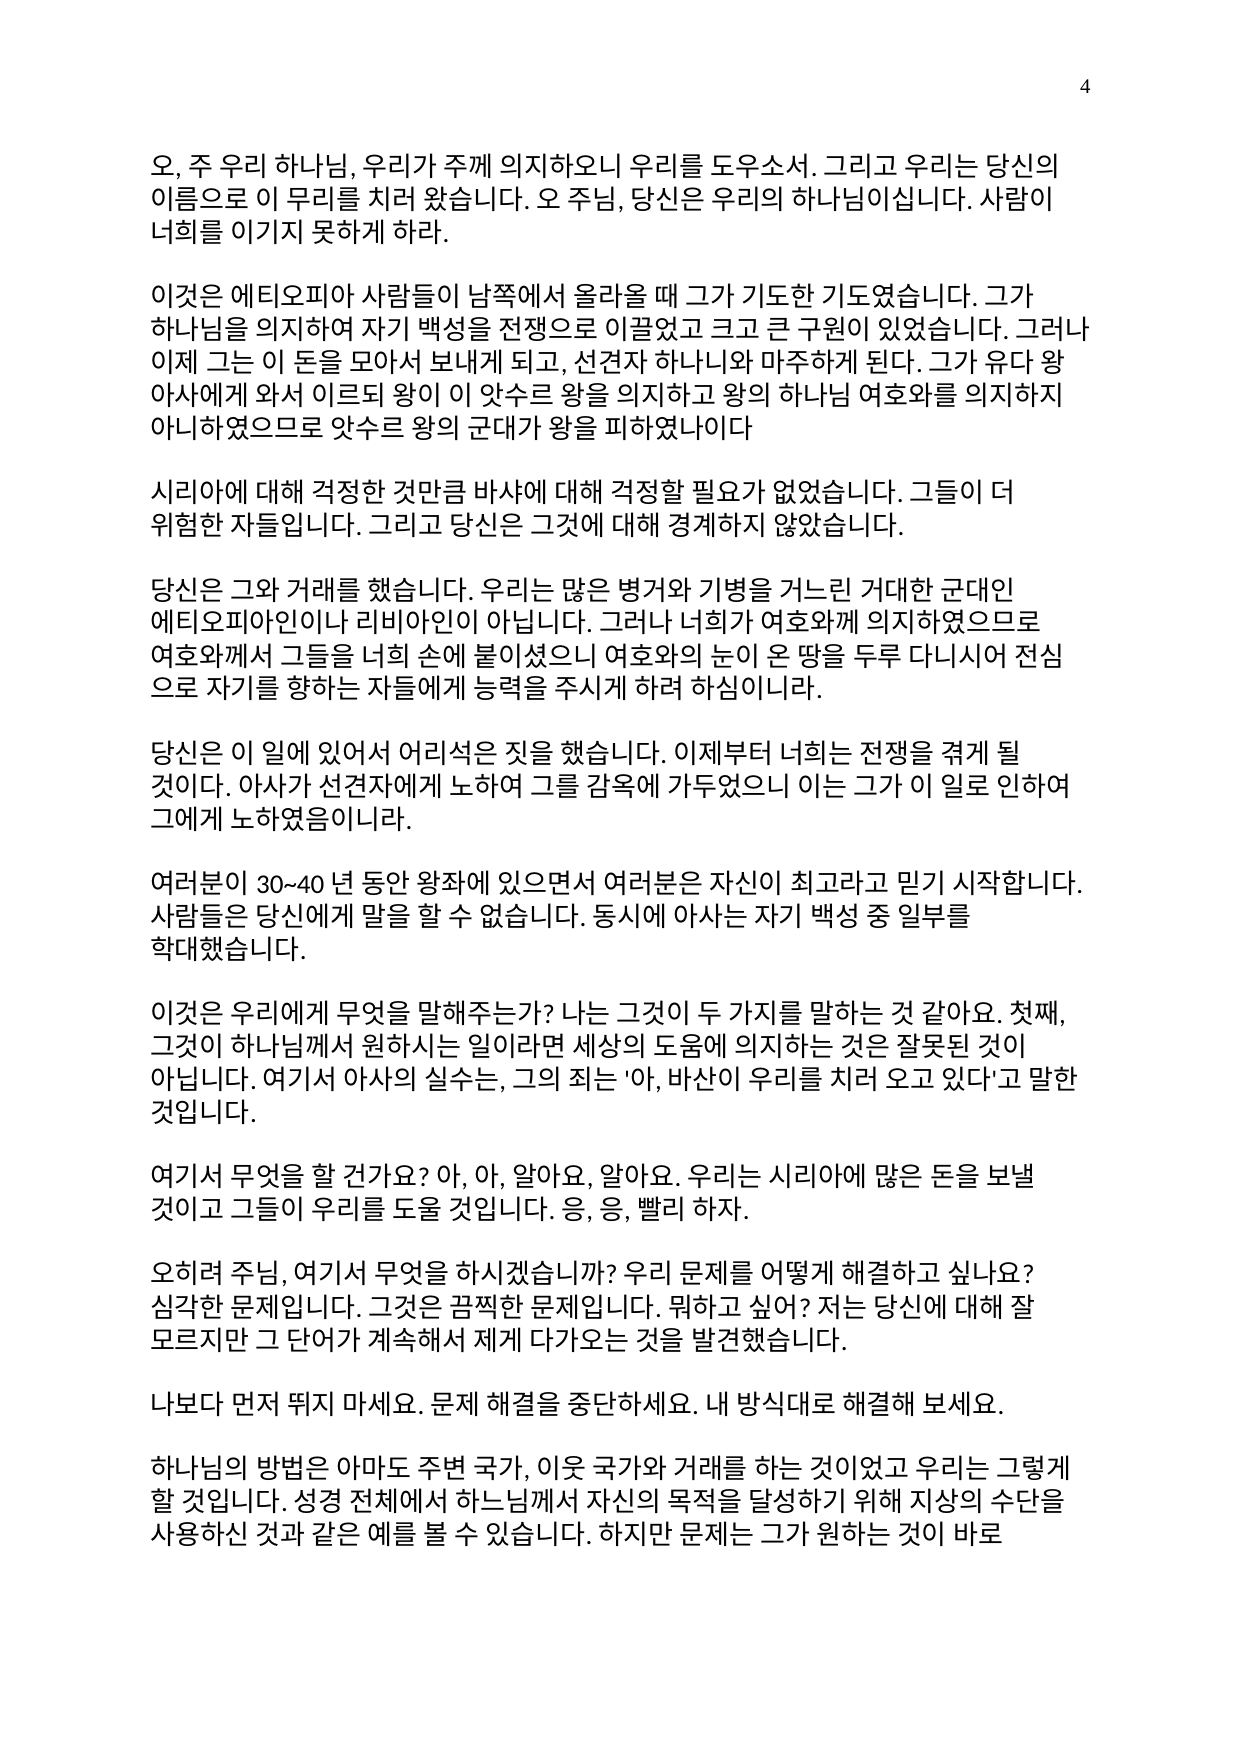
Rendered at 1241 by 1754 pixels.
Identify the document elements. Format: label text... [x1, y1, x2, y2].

text 여러분이 30~40년 동안 왕좌에 있으면서 여러분은 자신이 최고라고 믿기 시작합니다. 사람들은 당신에게 말을 할 수 없습니다. 동시에 아사는 자기 백성 중 일부를 학대했습니다. [150, 867, 1090, 966]
text 당신은 그와 거래를 했습니다. 우리는 많은 병거와 기병을 거느린 거대한 군대인 에티오피아인이나 리비아인이 아닙니다. 그러나 너희가 여호와께 의지하였으므로 여호와께서 그들을 너희 손에 붙이셨으니 여호와의 눈이 온 땅을 두루 다니시어 전심 으로 자기를 향하는 자들에게 능력을 주시게 하려 하심이니라. [150, 574, 1090, 706]
text 시리아에 대해 걱정한 것만큼 바샤에 대해 걱정할 필요가 없었습니다. 그들이 더 위험한 자들입니다. 그리고 당신은 그것에 대해 경계하지 않았습니다. [150, 476, 1090, 542]
text 이것은 에티오피아 사람들이 남쪽에서 올라올 때 그가 기도한 기도였습니다. 그가 하나님을 의지하여 자기 백성을 전쟁으로 이끌었고 크고 큰 구원이 있었습니다. 그러나 이제 그는 이 돈을 모아서 보내게 되고, 선견자 하나니와 마주하게 된다. 그가 유다 왕 아사에게 와서 이르되 왕이 이 앗수르 왕을 의지하고 왕의 하나님 여호와를 의지하지 아니하였으므로 앗수르 왕의 군대가 왕을 피하였나이다 [150, 280, 1090, 445]
text 당신은 이 일에 있어서 어리석은 짓을 했습니다. 이제부터 너희는 전쟁을 겪게 될 것이다. 아사가 선견자에게 노하여 그를 감옥에 가두었으니 이는 그가 이 일로 인하여 그에게 노하였음이니라. [150, 737, 1090, 836]
text 나보다 먼저 뛰지 마세요. 문제 해결을 중단하세요. 내 방식대로 해결해 보세요. [150, 1388, 1090, 1421]
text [150, 1452, 1090, 1551]
text 오히려 주님, 여기서 무엇을 하시겠습니까? 우리 문제를 어떻게 해결하고 싶나요? 심각한 문제입니다. 그것은 끔찍한 문제입니다. 뭐하고 싶어? 저는 당신에 대해 잘 모르지만 그 단어가 계속해서 제게 다가오는 것을 발견했습니다. [150, 1258, 1090, 1357]
text 여기서 무엇을 할 건가요? 아, 아, 알아요, 알아요. 우리는 시리아에 많은 돈을 보낼 것이고 그들이 우리를 도울 것입니다. 응, 응, 빨리 하자. [150, 1161, 1090, 1227]
text 이것은 우리에게 무엇을 말해주는가? 나는 그것이 두 가지를 말하는 것 같아요. 첫째, 그것이 하나님께서 원하시는 일이라면 세상의 도움에 의지하는 것은 잘못된 것이 아닙니다. 여기서 아사의 실수는, 그의 죄는 '아, 바산이 우리를 치러 오고 있다'고 말한 것입니다. [150, 997, 1090, 1129]
text 오, 주 우리 하나님, 우리가 주께 의지하오니 우리를 도우소서. 그리고 우리는 당신의 이름으로 이 무리를 치러 왔습니다. 오 주님, 당신은 우리의 하나님이십니다. 사람이 너희를 이기지 못하게 하라. [150, 150, 1090, 249]
